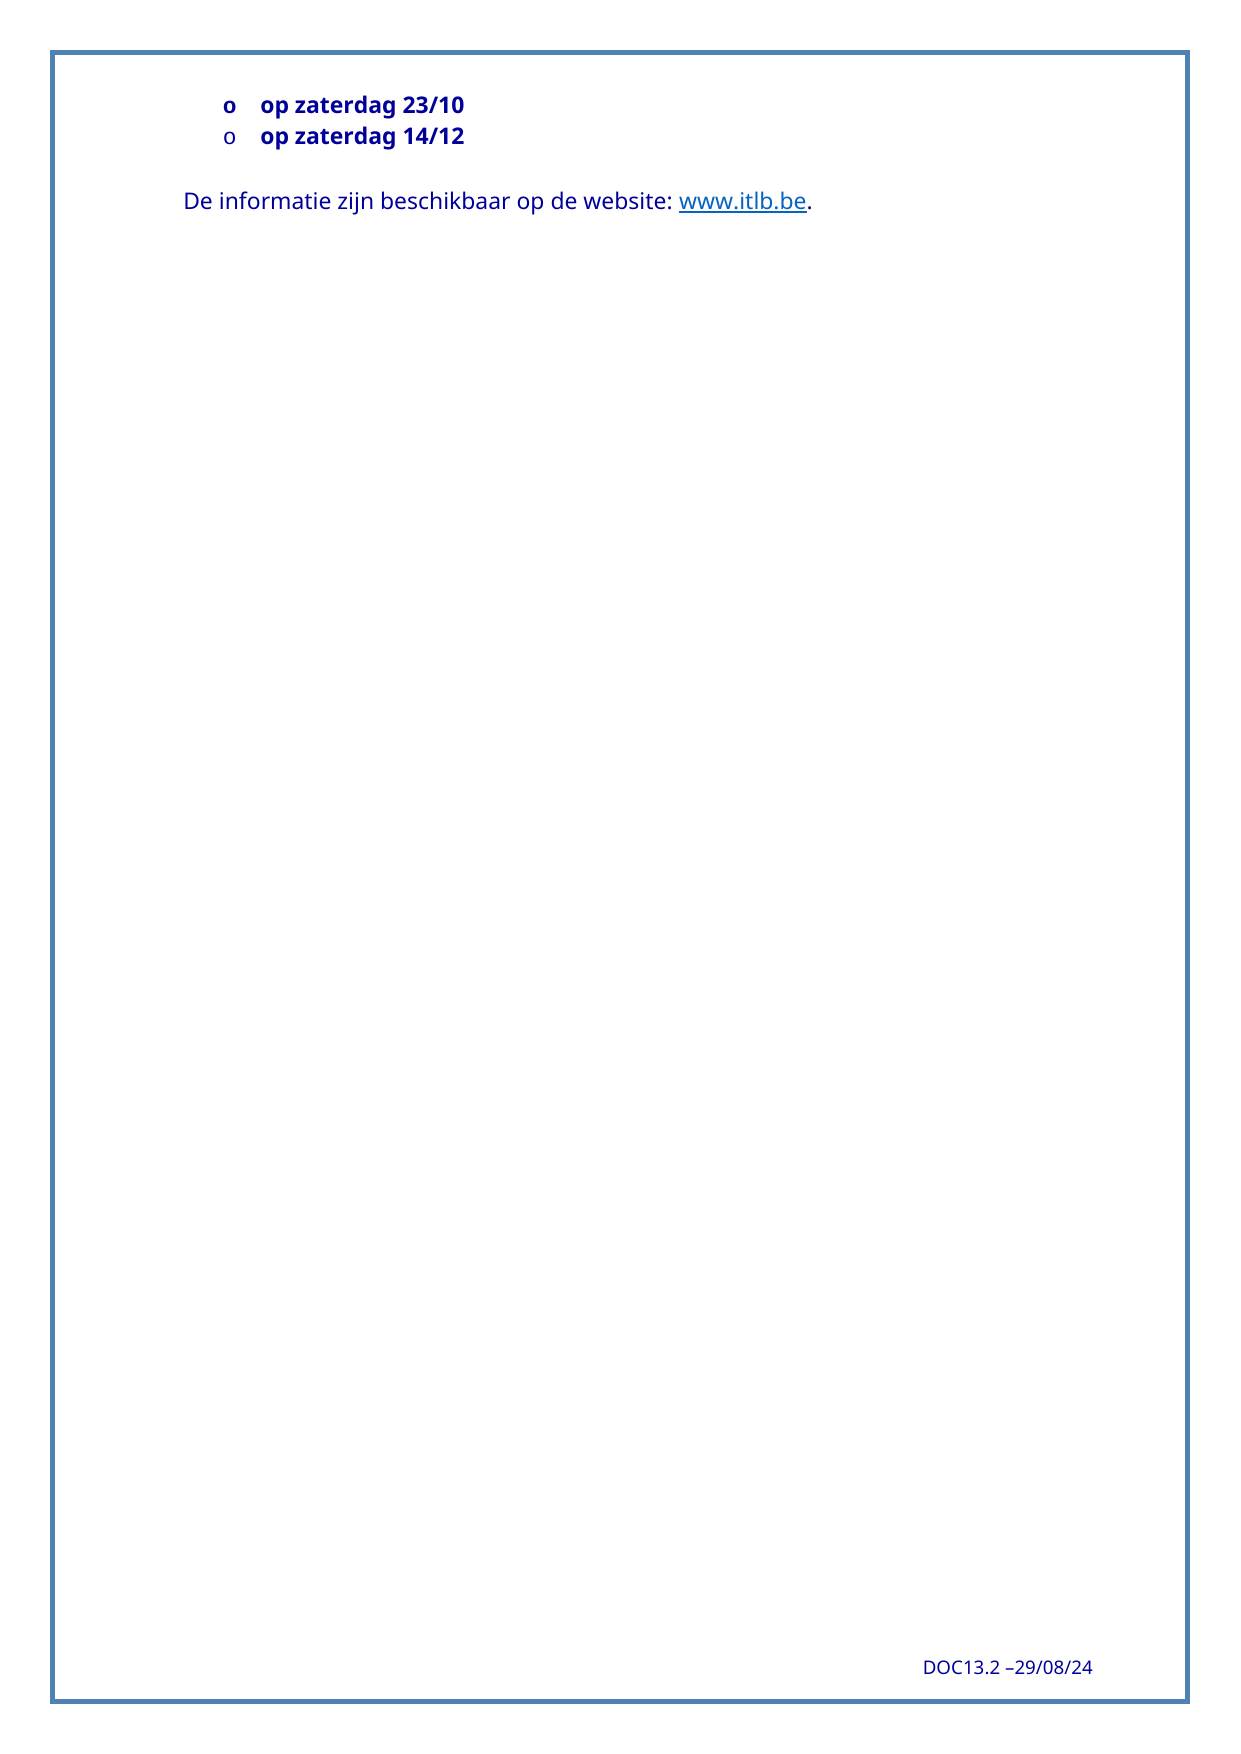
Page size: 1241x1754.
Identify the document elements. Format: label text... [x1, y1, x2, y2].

list op zaterdag 14/12 [223, 120, 1092, 151]
list op zaterdag 23/10 [223, 89, 1092, 120]
text De informatie zijn beschikbaar op de website: www.itlb.be. [183, 185, 1092, 216]
